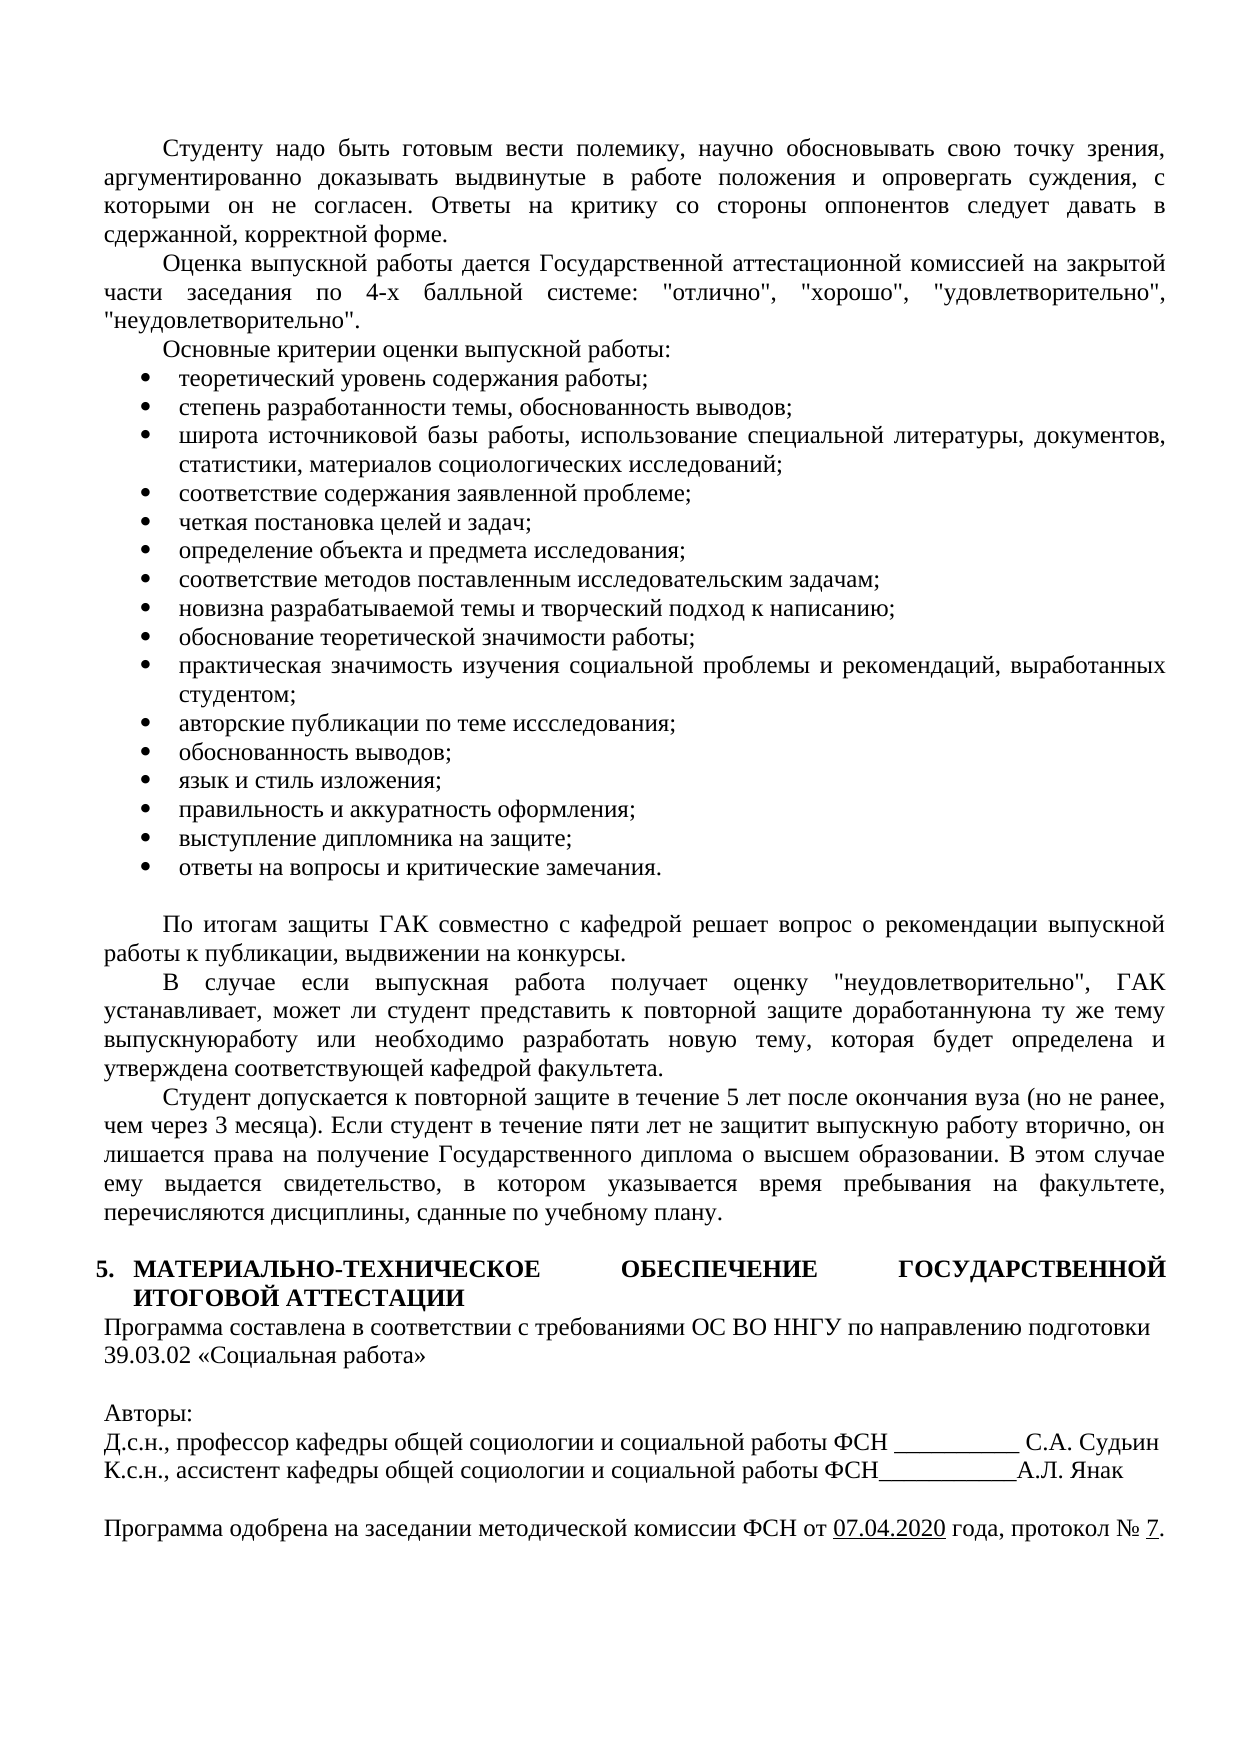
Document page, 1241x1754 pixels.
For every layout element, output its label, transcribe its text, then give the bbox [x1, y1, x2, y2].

list новизна разрабатываемой темы и творческий подход к написанию; [141, 593, 1167, 622]
list практическая значимость изучения социальной проблемы и рекомендаций, выработанных студентом; [141, 650, 1167, 708]
text Авторы: [103, 1398, 1167, 1427]
list выступление дипломника на защите; [141, 823, 1167, 852]
list правильность и аккуратность оформления; [141, 794, 1167, 823]
text По итогам защиты ГАК совместно с кафедрой решает вопрос о рекомендации выпускной работы к публикации, выдвижении на конкурсы. [103, 909, 1167, 967]
text В случае если выпускная работа получает оценку "неудовлетворительно", ГАК устанавливает, может ли студент представить к повторной защите доработаннуюна ту же тему выпускнуюработу или необходимо разработать новую тему, которая будет определена и утверждена соответствующей кафедрой факультета. [103, 967, 1167, 1082]
text Программа составлена в соответствии с требованиями ОС ВО ННГУ по направлению подготовки 39.03.02 «Социальная работа» [103, 1312, 1167, 1369]
list обоснованность выводов; [141, 737, 1167, 765]
list авторские публикации по теме иссследования; [141, 708, 1167, 737]
text Студент допускается к повторной защите в течение 5 лет после окончания вуза (но не ранее, чем через 3 месяца). Если студент в течение пяти лет не защитит выпускную работу вторично, он лишается права на получение Государственного диплома о высшем образовании. В этом случае ему выдается свидетельство, в котором указывается время пребывания на факультете, перечисляются дисциплины, сданные по учебному плану. [103, 1082, 1167, 1225]
list определение объекта и предмета исследования; [141, 535, 1167, 564]
list обоснование теоретической значимости работы; [141, 622, 1167, 650]
list соответствие методов поставленным исследовательским задачам; [141, 564, 1167, 593]
list четкая постановка целей и задач; [141, 507, 1167, 535]
list степень разработанности темы, обоснованность выводов; [141, 392, 1167, 420]
text К.с.н., ассистент кафедры общей социологии и социальной работы ФСН___________А.Л. Янак [103, 1455, 1167, 1484]
text Программа одобрена на заседании методической комиссии ФСН от 07.04.2020 года, протокол № 7. [103, 1513, 1167, 1542]
list ответы на вопросы и критические замечания. [141, 852, 1167, 880]
list язык и стиль изложения; [141, 765, 1167, 794]
list теоретический уровень содержания работы; [141, 363, 1167, 392]
text Оценка выпускной работы дается Государственной аттестационной комиссией на закрытой части заседания по 4-х балльной системе: "отлично", "хорошо", "удовлетворительно", "неудовлетворительно". [103, 248, 1167, 334]
text Д.с.н., профессор кафедры общей социологии и социальной работы ФСН __________ С.А. Судьин [103, 1427, 1167, 1455]
list соответствие содержания заявленной проблеме; [141, 478, 1167, 507]
list широта источниковой базы работы, использование специальной литературы, документов, статистики, материалов социологических исследований; [141, 420, 1167, 478]
list МАТЕРИАЛЬНО-ТЕХНИЧЕСКОЕ ОБЕСПЕЧЕНИЕ ГОСУДАРСТВЕННОЙ ИТОГОВОЙ АТТЕСТАЦИИ [96, 1254, 1167, 1312]
text Основные критерии оценки выпускной работы: [103, 334, 1167, 363]
text Студенту надо быть готовым вести полемику, научно обосновывать свою точку зрения, аргументированно доказывать выдвинутые в работе положения и опровергать суждения, с которыми он не согласен. Ответы на критику со стороны оппонентов следует давать в сдержанной, корректной форме. [103, 133, 1167, 248]
